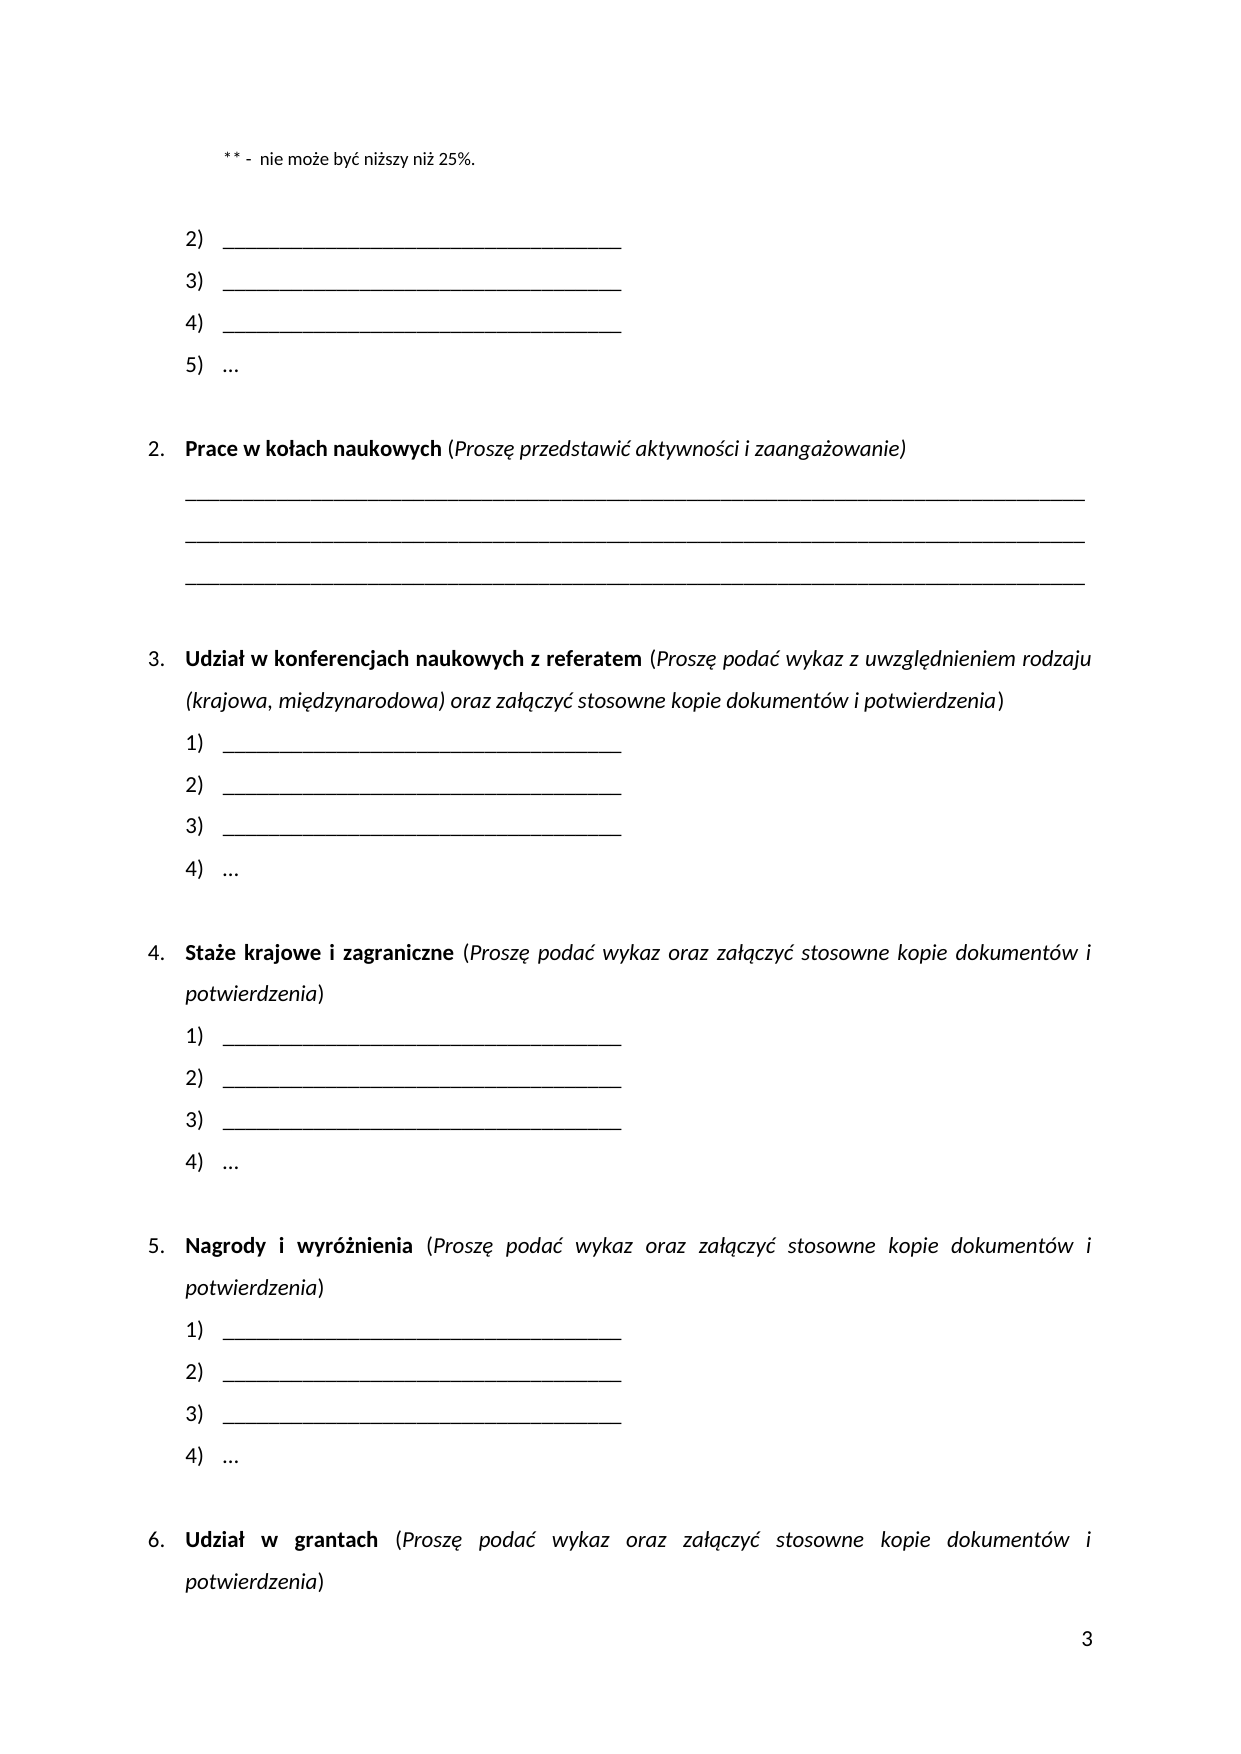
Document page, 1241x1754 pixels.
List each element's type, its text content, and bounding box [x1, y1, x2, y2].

list Staże krajowe i zagraniczne (Proszę podać wykaz oraz załączyć stosowne kopie dokumentów i potwierdzenia) [148, 938, 1093, 1008]
list Nagrody i wyróżnienia (Proszę podać wykaz oraz załączyć stosowne kopie dokumentów i potwierdzenia) [148, 1231, 1093, 1301]
list ___________________________________ [185, 1106, 1093, 1133]
list … [185, 854, 1093, 882]
list ** - nie może być niższy niż 25%. [223, 148, 1093, 171]
list _______________________________________________________________________________ [185, 518, 1093, 546]
list … [185, 350, 1093, 378]
list ___________________________________ [185, 770, 1093, 798]
list _______________________________________________________________________________ [185, 560, 1093, 588]
list ___________________________________ [185, 1315, 1093, 1343]
list Udział w grantach (Proszę podać wykaz oraz załączyć stosowne kopie dokumentów i potwierdzenia) [148, 1525, 1093, 1595]
list ___________________________________ [185, 728, 1093, 756]
list ___________________________________ [185, 224, 1093, 252]
list ___________________________________ [185, 1022, 1093, 1049]
list ___________________________________ [185, 1399, 1093, 1427]
list _______________________________________________________________________________ [185, 476, 1093, 504]
list … [185, 1147, 1093, 1176]
list ___________________________________ [185, 308, 1093, 336]
list ___________________________________ [185, 812, 1093, 840]
list Prace w kołach naukowych (Proszę przedstawić aktywności i zaangażowanie) [148, 434, 1093, 462]
list ___________________________________ [185, 1357, 1093, 1385]
list ___________________________________ [185, 266, 1093, 294]
list … [185, 1441, 1093, 1469]
list ___________________________________ [185, 1063, 1093, 1092]
list Udział w konferencjach naukowych z referatem (Proszę podać wykaz z uwzględnieniem rodzaju (krajowa, międzynarodowa) oraz załączyć stosowne kopie dokumentów i potwierdzenia) [148, 644, 1093, 714]
